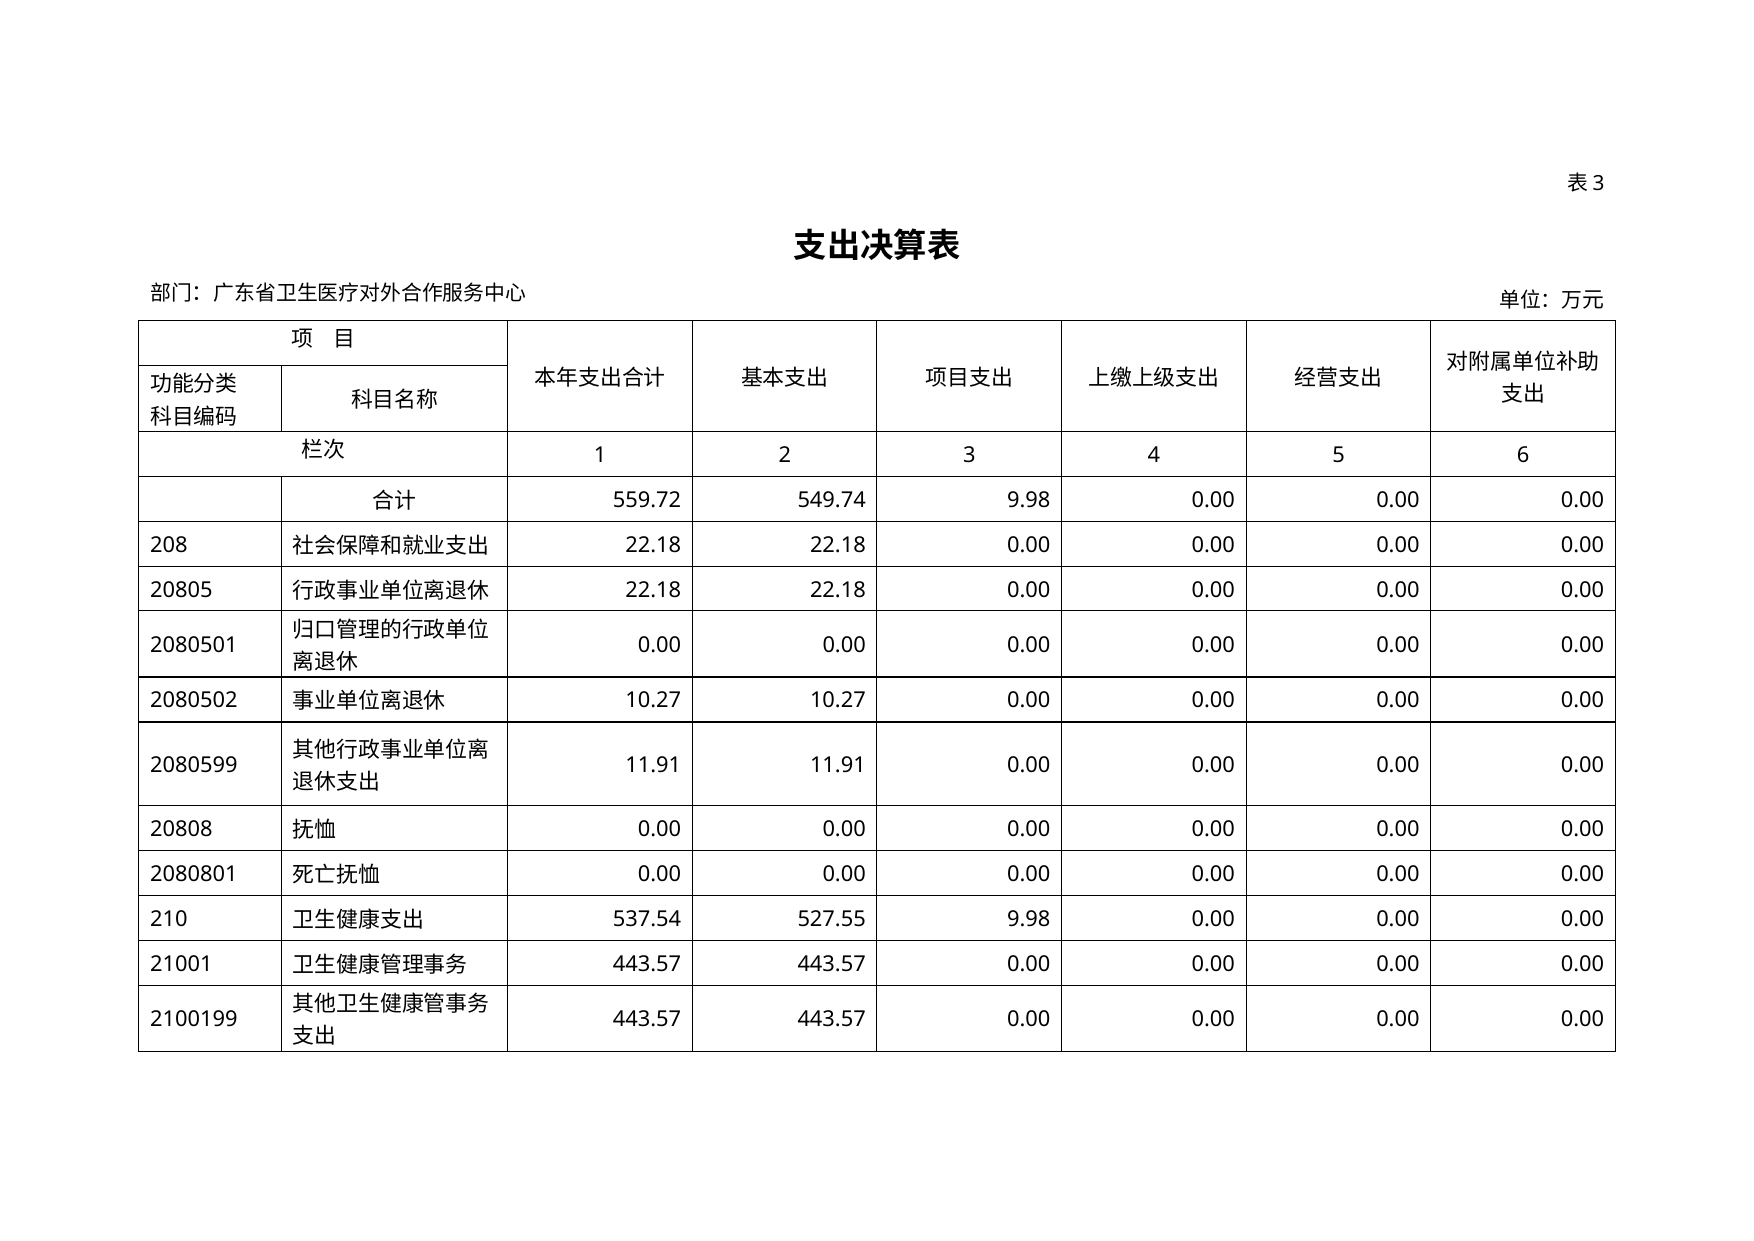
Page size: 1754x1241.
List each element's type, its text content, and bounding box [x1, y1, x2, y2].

table_cell 2100199 [139, 986, 281, 1051]
table_cell 0.00 [1062, 522, 1246, 566]
table_cell 死亡抚恤 [282, 851, 507, 895]
table_cell 559.72 [508, 477, 692, 521]
table_cell 0.00 [1247, 567, 1430, 610]
table_cell 0.00 [877, 851, 1061, 895]
table_cell 项目支出 [877, 321, 1061, 431]
table_cell 2080502 [139, 678, 281, 721]
table_cell 0.00 [1431, 611, 1615, 676]
table_cell 支出决算表 [139, 210, 1615, 275]
table_cell 0.00 [877, 522, 1061, 566]
table_cell 社会保障和就业支出 [282, 522, 507, 566]
table_cell 事业单位离退休 [282, 678, 507, 721]
table_cell 9.98 [877, 477, 1061, 521]
table_cell 549.74 [693, 477, 876, 521]
table_cell 11.91 [693, 723, 876, 805]
table_cell 0.00 [508, 611, 692, 676]
table_cell 0.00 [1062, 896, 1246, 939]
table_cell 5 [1247, 432, 1430, 476]
table_cell 行政事业单位离退休 [282, 567, 507, 610]
table_cell 0.00 [1247, 986, 1430, 1051]
table_cell 栏次 [139, 432, 507, 476]
table_cell 2080599 [139, 723, 281, 805]
table_cell 项 目 [139, 321, 507, 365]
table_cell 1 [508, 432, 692, 476]
table_cell 2 [693, 432, 876, 476]
table_cell 0.00 [693, 806, 876, 850]
table_cell 10.27 [508, 678, 692, 721]
table_cell 22.18 [508, 522, 692, 566]
table_cell 0.00 [693, 851, 876, 895]
table_cell 22.18 [693, 567, 876, 610]
table_cell 0.00 [508, 851, 692, 895]
table_cell 0.00 [1431, 522, 1615, 566]
table_cell 20805 [139, 567, 281, 610]
table_cell 0.00 [877, 567, 1061, 610]
table_cell 0.00 [877, 723, 1061, 805]
table_cell 208 [139, 522, 281, 566]
table_cell 0.00 [1431, 986, 1615, 1051]
table_cell 2080501 [139, 611, 281, 676]
table_header 表3 [139, 165, 1615, 210]
table_cell 0.00 [1431, 477, 1615, 521]
table_cell 443.57 [508, 941, 692, 984]
table_cell 527.55 [693, 896, 876, 939]
table_cell 0.00 [1431, 678, 1615, 721]
table_cell 0.00 [1247, 806, 1430, 850]
table_cell 9.98 [877, 896, 1061, 939]
table_cell 22.18 [693, 522, 876, 566]
table_cell 0.00 [877, 611, 1061, 676]
table_cell 0.00 [1062, 477, 1246, 521]
table_cell 0.00 [1247, 941, 1430, 984]
table_cell 卫生健康管理事务 [282, 941, 507, 984]
table_cell 20808 [139, 806, 281, 850]
table_cell [139, 477, 281, 521]
table_cell 功能分类 科目编码 [139, 366, 281, 431]
table_cell 0.00 [1062, 851, 1246, 895]
table_cell 0.00 [1431, 941, 1615, 984]
table_cell 2080801 [139, 851, 281, 895]
table_cell 10.27 [693, 678, 876, 721]
table_cell 其他卫生健康管事务支出 [282, 986, 507, 1051]
table_cell 0.00 [877, 678, 1061, 721]
table_cell 0.00 [877, 806, 1061, 850]
table_cell 对附属单位补助支出 [1431, 321, 1615, 431]
table_cell 0.00 [1062, 986, 1246, 1051]
table_cell 上缴上级支出 [1062, 321, 1246, 431]
table_cell 4 [1062, 432, 1246, 476]
table_cell 0.00 [1247, 611, 1430, 676]
table_cell 本年支出合计 [508, 321, 692, 431]
table_cell 合计 [282, 477, 507, 521]
table_cell 0.00 [1062, 567, 1246, 610]
table_cell 6 [1431, 432, 1615, 476]
table_cell 443.57 [693, 986, 876, 1051]
table_cell 0.00 [1431, 567, 1615, 610]
table_cell 0.00 [1062, 678, 1246, 721]
table_cell 部门：广东省卫生医疗对外合作服务中心 [139, 275, 1431, 320]
table_cell 基本支出 [693, 321, 876, 431]
table_cell 归口管理的行政单位离退休 [282, 611, 507, 676]
table_cell 0.00 [1431, 806, 1615, 850]
table_cell 21001 [139, 941, 281, 984]
table_cell 443.57 [693, 941, 876, 984]
table_cell 其他行政事业单位离退休支出 [282, 723, 507, 805]
table_cell 0.00 [1062, 723, 1246, 805]
table_cell 抚恤 [282, 806, 507, 850]
table_cell 经营支出 [1247, 321, 1430, 431]
table_cell 0.00 [1431, 896, 1615, 939]
table_cell 卫生健康支出 [282, 896, 507, 939]
table_cell 0.00 [1247, 723, 1430, 805]
table_cell 0.00 [1247, 678, 1430, 721]
table_cell 3 [877, 432, 1061, 476]
table_cell 537.54 [508, 896, 692, 939]
table_cell 单位：万元 [1431, 275, 1615, 320]
table_cell 0.00 [877, 941, 1061, 984]
table_cell 11.91 [508, 723, 692, 805]
table_cell 0.00 [877, 986, 1061, 1051]
table_cell 0.00 [1062, 941, 1246, 984]
table_cell 0.00 [1062, 806, 1246, 850]
table_cell 0.00 [693, 611, 876, 676]
table_cell 443.57 [508, 986, 692, 1051]
table_cell 0.00 [1431, 851, 1615, 895]
table_cell 0.00 [508, 806, 692, 850]
table_cell 0.00 [1431, 723, 1615, 805]
table_cell 0.00 [1062, 611, 1246, 676]
table_cell 22.18 [508, 567, 692, 610]
table_cell 0.00 [1247, 477, 1430, 521]
table_cell 0.00 [1247, 896, 1430, 939]
table_cell 210 [139, 896, 281, 939]
table_cell 0.00 [1247, 851, 1430, 895]
table_cell 0.00 [1247, 522, 1430, 566]
table_cell 科目名称 [282, 366, 507, 431]
